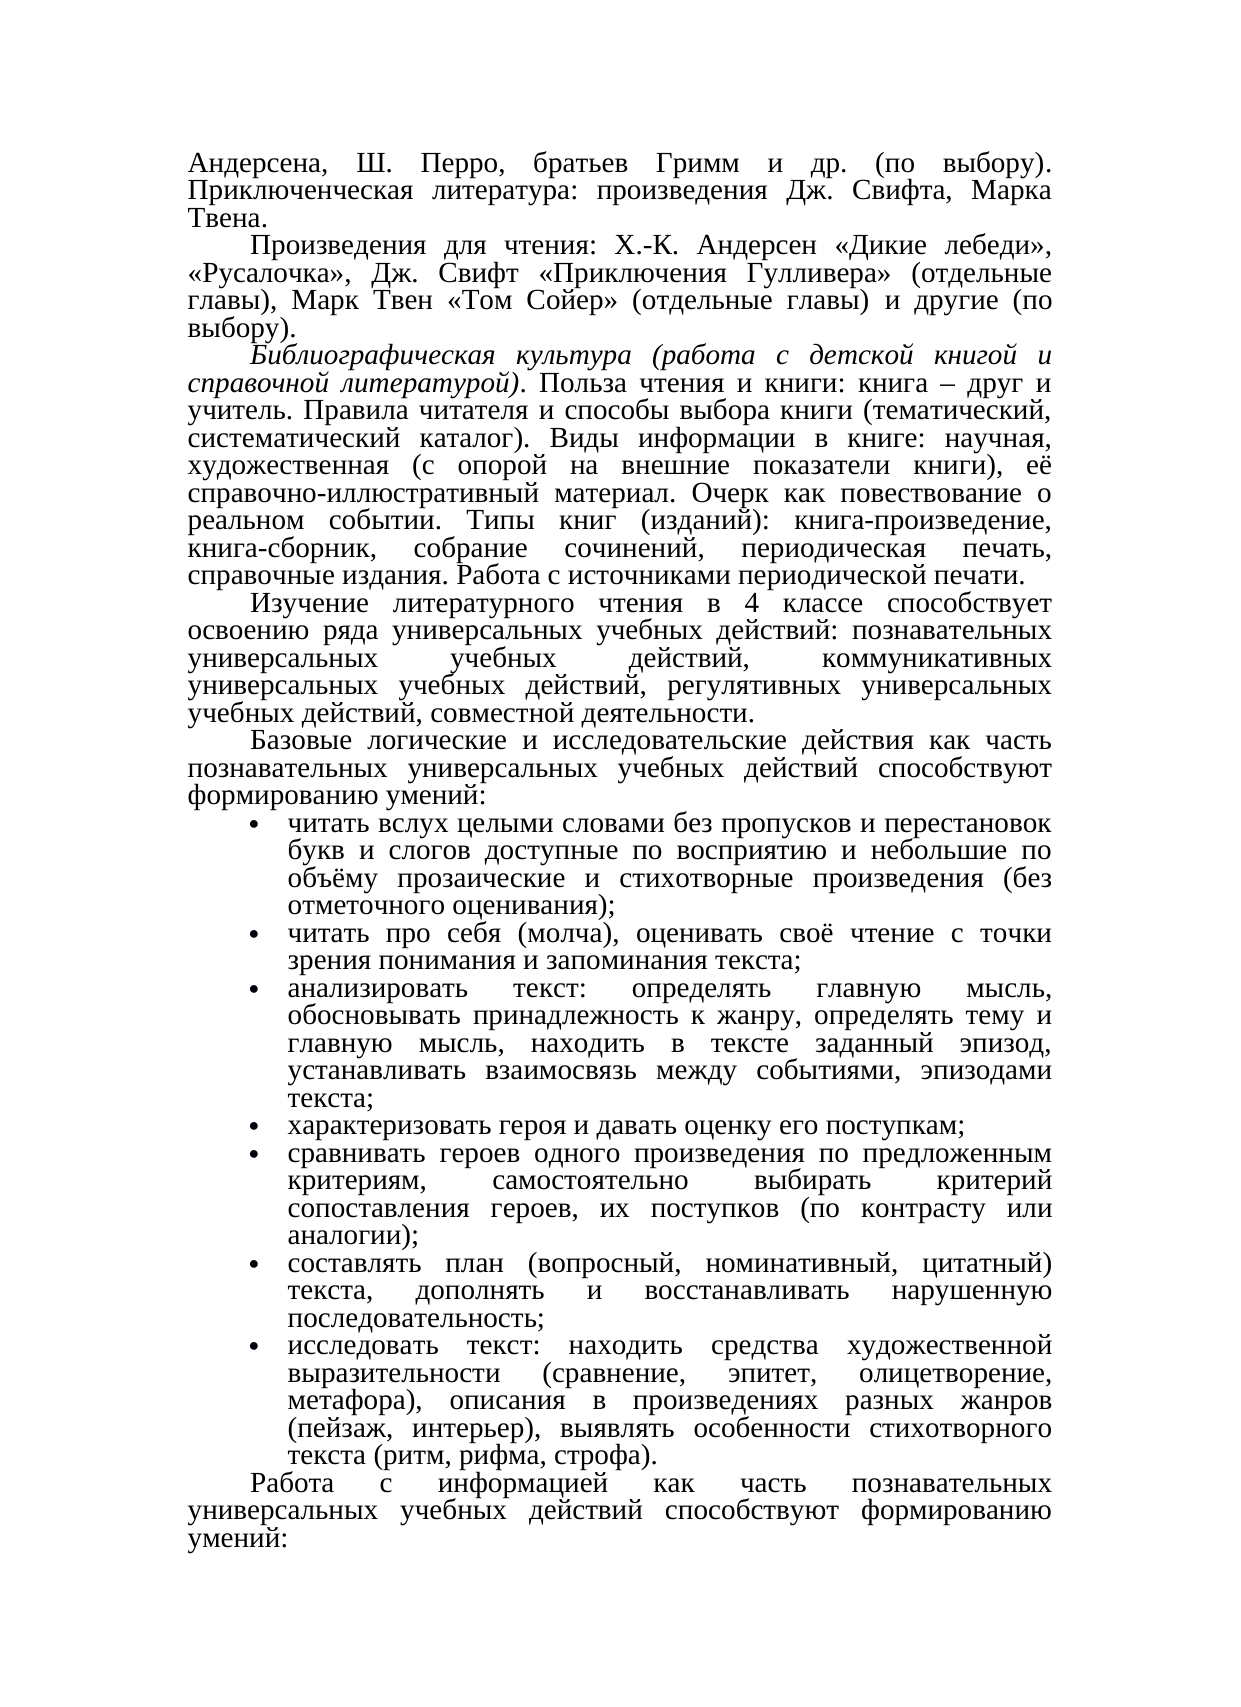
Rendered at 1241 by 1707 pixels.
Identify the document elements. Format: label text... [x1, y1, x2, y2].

list анализировать текст: определять главную мысль, обосновывать принадлежность к жанру, определять тему и главную мысль, находить в тексте заданный эпизод, устанавливать взаимосвязь между событиями, эпизодами текста; [250, 975, 1053, 1112]
text Произведения для чтения: Х.-К. Андерсен «Дикие лебеди», «Русалочка», Дж. Свифт «Приключения Гулливера» (отдельные главы), Марк Твен «Том Сойер» (отдельные главы) ‌и другие (по выбору)‌. [187, 232, 1053, 342]
list исследовать текст: находить средства художественной выразительности (сравнение, эпитет, олицетворение, метафора), описания в произведениях разных жанров (пейзаж, интерьер), выявлять особенности стихотворного текста (ритм, рифма, строфа). [250, 1332, 1053, 1470]
text Библиографическая культура (работа с детской книгой и справочной литературой). Польза чтения и книги: книга – друг и учитель. Правила читателя и способы выбора книги (тематический, систематический каталог). Виды информации в книге: научная, художественная (с опорой на внешние показатели книги), её справочно-иллюстративный материал. Очерк как повествование о реальном событии. Типы книг (изданий): книга-произведение, книга-сборник, собрание сочинений, периодическая печать, справочные издания. Работа с источниками периодической печати. [187, 342, 1053, 590]
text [187, 150, 1053, 232]
list характеризовать героя и давать оценку его поступкам; [250, 1112, 1053, 1140]
list читать вслух целыми словами без пропусков и перестановок букв и слогов доступные по восприятию и небольшие по объёму прозаические и стихотворные произведения (без отметочного оценивания); [250, 810, 1053, 920]
list составлять план (вопросный, номинативный, цитатный) текста, дополнять и восстанавливать нарушенную последовательность; [250, 1250, 1053, 1332]
text Изучение литературного чтения в 4 классе способствует освоению ряда универсальных учебных действий: познавательных универсальных учебных действий, коммуникативных универсальных учебных действий, регулятивных универсальных учебных действий, совместной деятельности. [187, 590, 1053, 727]
list сравнивать героев одного произведения по предложенным критериям, самостоятельно выбирать критерий сопоставления героев, их поступков (по контрасту или аналогии); [250, 1140, 1053, 1250]
text Работа с информацией как часть познавательных универсальных учебных действий способствуют формированию умений: [187, 1470, 1053, 1552]
list читать про себя (молча), оценивать своё чтение с точки зрения понимания и запоминания текста; [250, 920, 1053, 975]
text Базовые логические и исследовательские действия как часть познавательных универсальных учебных действий способствуют формированию умений: [187, 727, 1053, 810]
